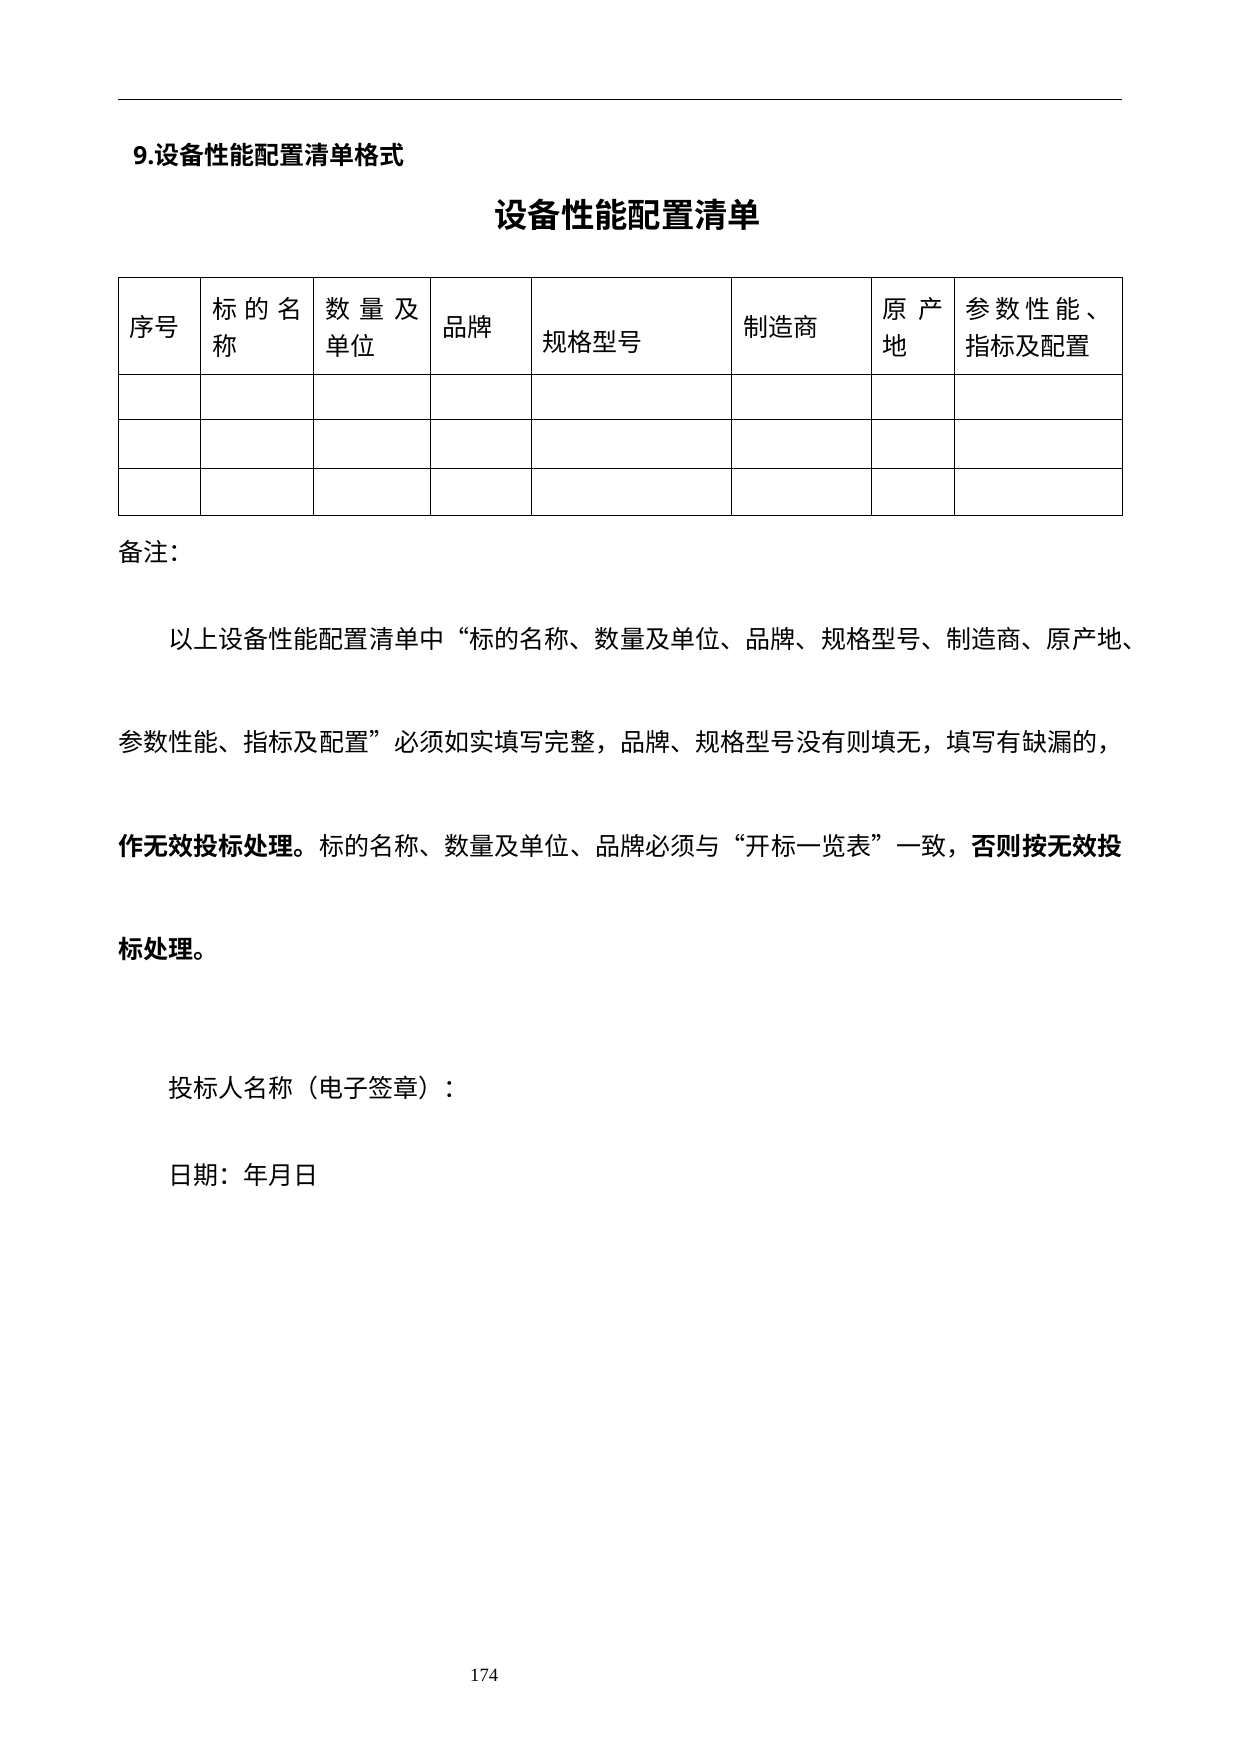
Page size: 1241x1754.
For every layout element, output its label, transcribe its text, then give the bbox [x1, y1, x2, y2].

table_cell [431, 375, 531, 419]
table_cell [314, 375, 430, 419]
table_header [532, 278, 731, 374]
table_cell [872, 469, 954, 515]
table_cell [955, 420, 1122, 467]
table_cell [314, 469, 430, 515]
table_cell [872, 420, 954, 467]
text 投标人名称（电子签章）： [118, 1052, 1122, 1121]
text 设备性能配置清单 [133, 189, 1122, 237]
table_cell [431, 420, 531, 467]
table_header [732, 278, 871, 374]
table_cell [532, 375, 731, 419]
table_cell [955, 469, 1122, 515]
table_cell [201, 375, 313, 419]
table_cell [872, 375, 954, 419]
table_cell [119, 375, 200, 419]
text 9.设备性能配置清单格式 [133, 136, 1122, 172]
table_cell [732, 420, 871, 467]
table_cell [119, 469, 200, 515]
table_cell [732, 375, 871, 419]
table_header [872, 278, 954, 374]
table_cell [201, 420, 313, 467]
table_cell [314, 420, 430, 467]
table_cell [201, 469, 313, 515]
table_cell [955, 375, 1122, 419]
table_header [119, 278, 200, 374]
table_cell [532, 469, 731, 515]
text 备注： [118, 516, 1122, 585]
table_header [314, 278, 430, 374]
text 以上设备性能配置清单中“标的名称、数量及单位、品牌、规格型号、制造商、原产地、参数性能、指标及配置”必须如实填写完整，品牌、规格型号没有则填无，填写有缺漏的，作无效投标处理。标的名称、数量及单位、品牌必须与“开标一览表”一致，否则按无效投标处理。 [118, 603, 1122, 982]
text 日期：年月日 [118, 1139, 1122, 1208]
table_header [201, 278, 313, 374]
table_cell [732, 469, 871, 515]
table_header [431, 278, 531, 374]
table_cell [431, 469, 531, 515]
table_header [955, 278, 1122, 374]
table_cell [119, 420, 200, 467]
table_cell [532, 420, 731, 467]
